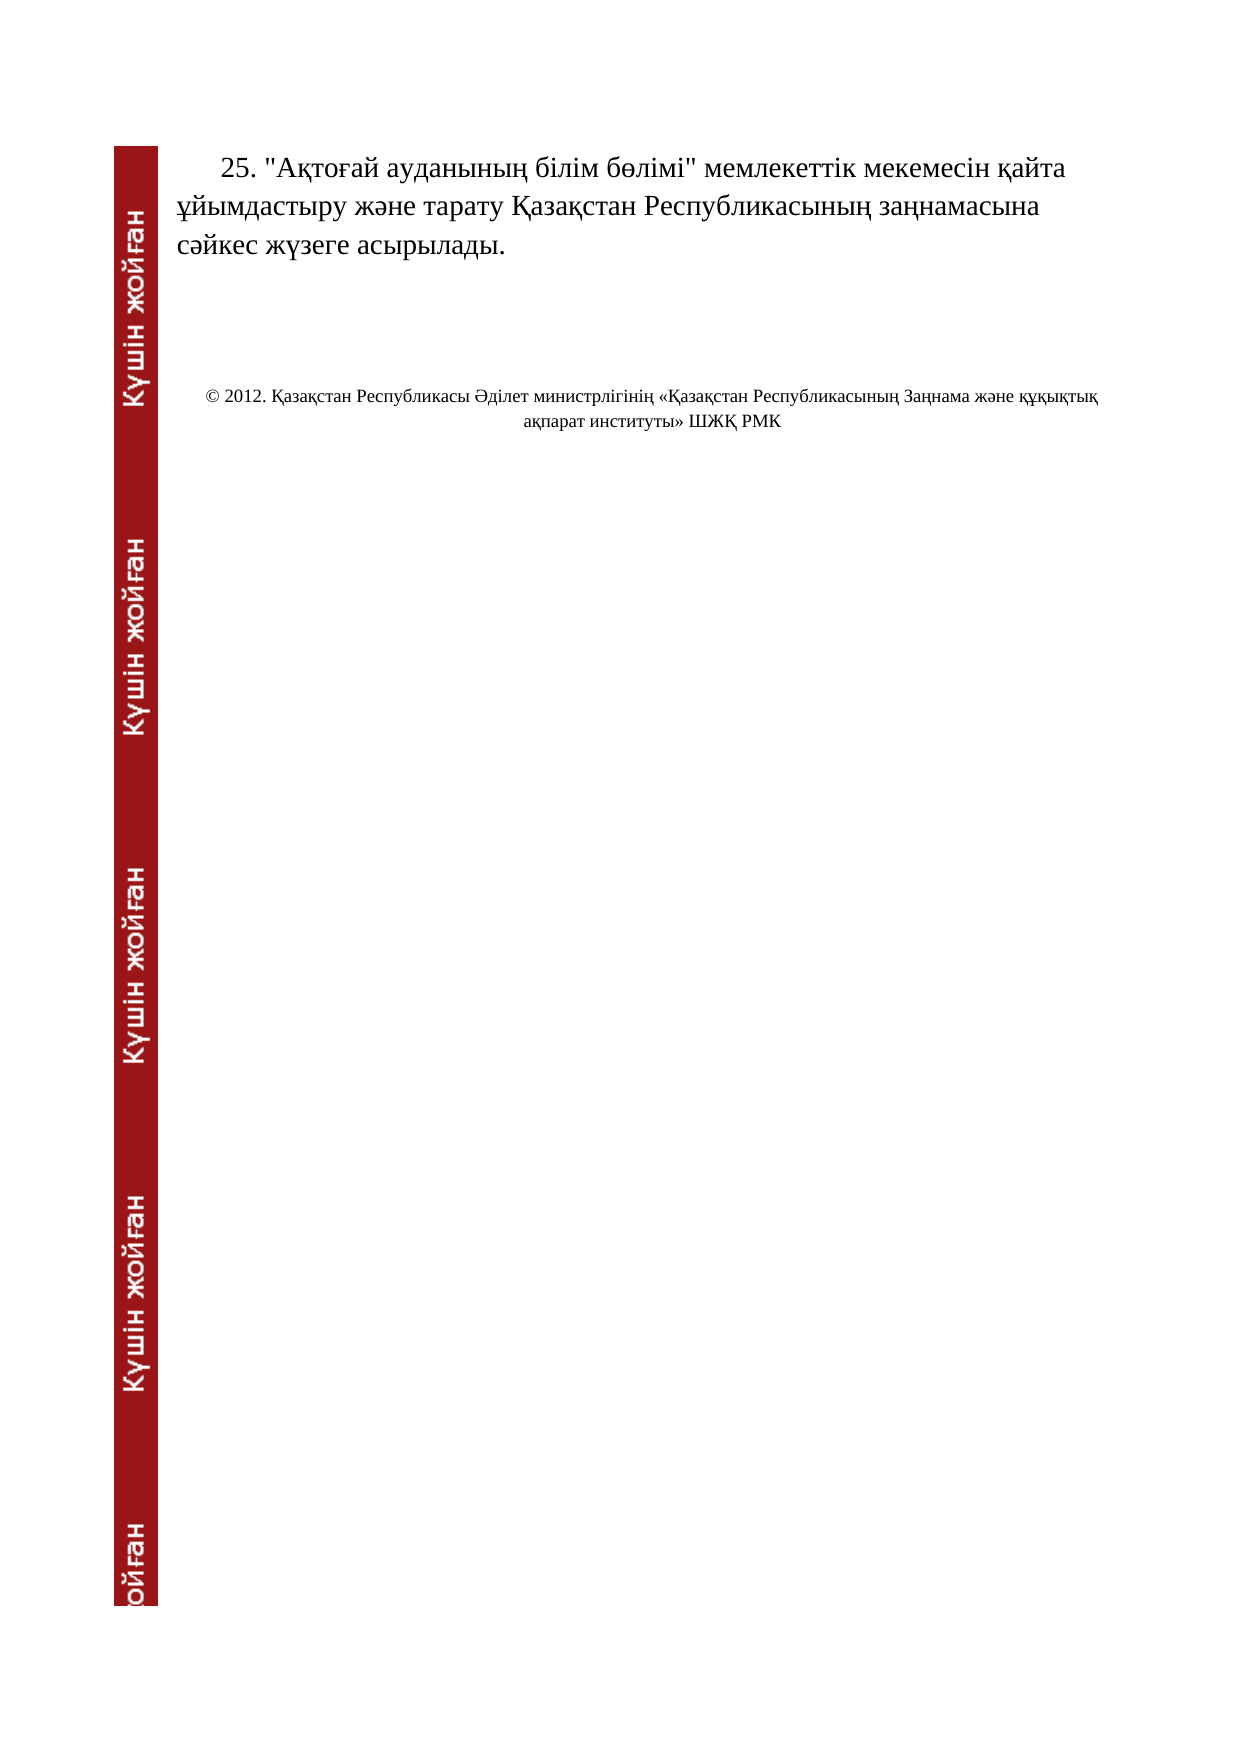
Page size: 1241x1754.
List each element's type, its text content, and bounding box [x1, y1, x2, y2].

picture [114, 291, 158, 385]
text 25. "Ақтоғай ауданының бiлiм бөлiмі" мемлекеттік мекемесін қайта ұйымдастыру және тарату Қазақстан Республикасының заңнамасына сәйкес жүзеге асырылады. [112, 150, 1128, 291]
picture [114, 146, 158, 150]
picture [114, 432, 158, 1606]
text © 2012. Қазақстан Республикасы Әділет министрлігінің «Қазақстан Республикасының Заңнама және құқықтық ақпарат институты» ШЖҚ РМК [112, 385, 1128, 432]
